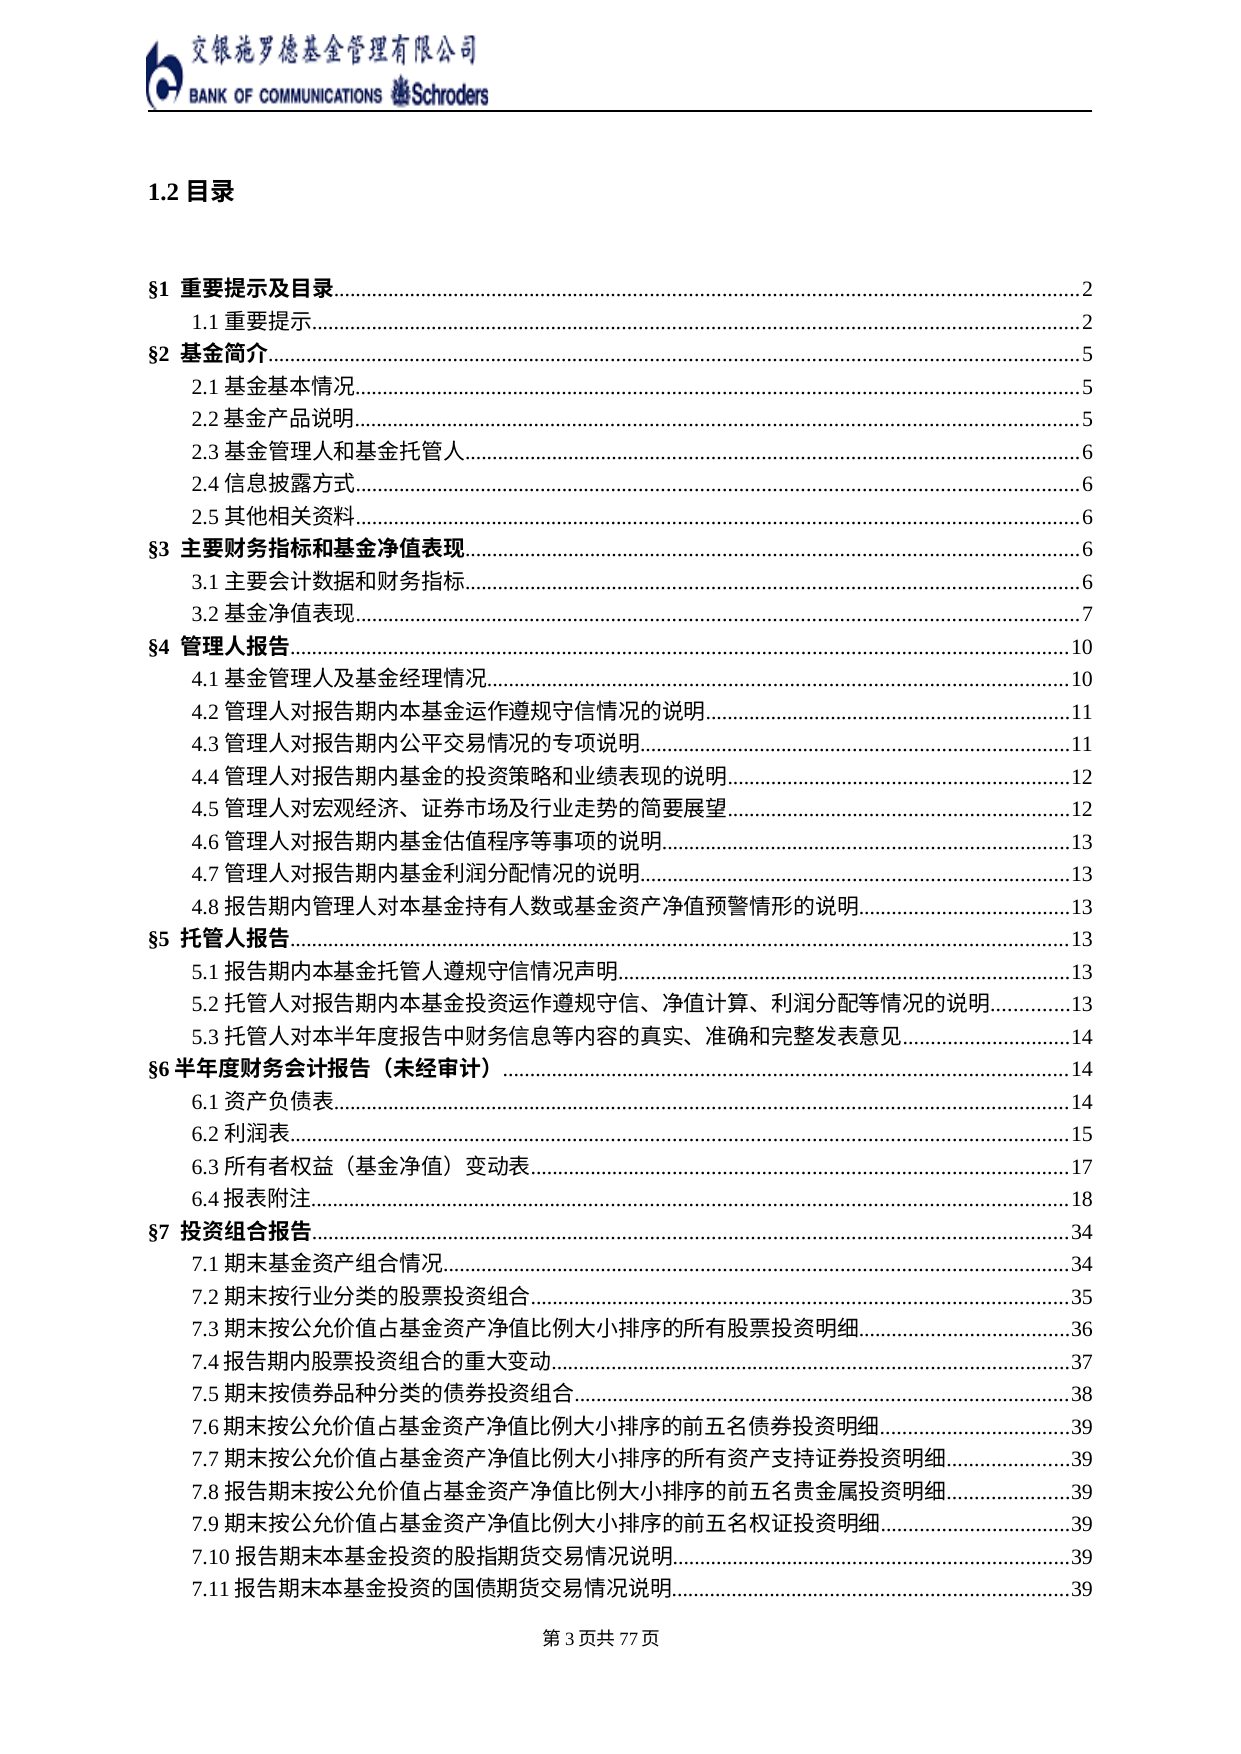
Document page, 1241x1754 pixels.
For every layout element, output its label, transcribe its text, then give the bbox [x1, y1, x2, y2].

text 6.1 资产负债表 14 [191, 1083, 1092, 1116]
text 3.2 基金净值表现 7 [191, 596, 1092, 628]
text 7.10 报告期末本基金投资的股指期货交易情况说明 39 [191, 1538, 1092, 1571]
text 4.5 管理人对宏观经济、证券市场及行业走势的简要展望 12 [191, 791, 1092, 823]
text 4.7 管理人对报告期内基金利润分配情况的说明 13 [191, 856, 1092, 888]
text 2.2基金产品说明 5 [191, 401, 1092, 433]
text 4.8 报告期内管理人对本基金持有人数或基金资产净值预警情形的说明 13 [191, 888, 1092, 921]
text 7.11报告期末本基金投资的国债期货交易情况说明 39 [191, 1571, 1092, 1603]
text 6.4报表附注 18 [191, 1181, 1092, 1213]
picture [146, 34, 489, 110]
text 7.6期末按公允价值占基金资产净值比例大小排序的前五名债券投资明细 39 [191, 1408, 1092, 1441]
text 2.3 基金管理人和基金托管人 6 [191, 433, 1092, 466]
text 7.5 期末按债券品种分类的债券投资组合 38 [191, 1376, 1092, 1408]
text §3 主要财务指标和基金净值表现 6 [148, 531, 1092, 563]
text 4.6 管理人对报告期内基金估值程序等事项的说明 13 [191, 823, 1092, 856]
text §4 管理人报告 10 [148, 628, 1092, 661]
text 2.1 基金基本情况 5 [191, 368, 1092, 401]
text 1.1 重要提示 2 [191, 303, 1092, 336]
text 6.3 所有者权益（基金净值）变动表 17 [191, 1148, 1092, 1181]
text §7 投资组合报告 34 [148, 1213, 1092, 1246]
text 4.3 管理人对报告期内公平交易情况的专项说明 11 [191, 726, 1092, 758]
text §2 基金简介 5 [148, 336, 1092, 368]
text 7.7 期末按公允价值占基金资产净值比例大小排序的所有资产支持证券投资明细 39 [191, 1441, 1092, 1473]
text 2.5 其他相关资料 6 [191, 498, 1092, 531]
text 4.1 基金管理人及基金经理情况 10 [191, 661, 1092, 693]
text 4.2 管理人对报告期内本基金运作遵规守信情况的说明 11 [191, 693, 1092, 726]
text §6 半年度财务会计报告（未经审计） 14 [148, 1051, 1092, 1083]
text 7.4报告期内股票投资组合的重大变动 37 [191, 1343, 1092, 1376]
text 6.2 利润表 15 [191, 1116, 1092, 1148]
text 1.2 目录 [148, 157, 1092, 222]
text §1 重要提示及目录 2 [148, 271, 1092, 303]
text 4.4 管理人对报告期内基金的投资策略和业绩表现的说明 12 [191, 758, 1092, 791]
text §5 托管人报告 13 [148, 921, 1092, 953]
text 7.1 期末基金资产组合情况 34 [191, 1246, 1092, 1278]
text 5.1 报告期内本基金托管人遵规守信情况声明 13 [191, 953, 1092, 986]
text 7.8 报告期末按公允价值占基金资产净值比例大小排序的前五名贵金属投资明细 39 [191, 1473, 1092, 1506]
text 5.2 托管人对报告期内本基金投资运作遵规守信、净值计算、利润分配等情况的说明 13 [191, 986, 1092, 1018]
text 7.2 期末按行业分类的股票投资组合 35 [191, 1278, 1092, 1311]
text 3.1 主要会计数据和财务指标 6 [191, 563, 1092, 596]
text 7.9 期末按公允价值占基金资产净值比例大小排序的前五名权证投资明细 39 [191, 1506, 1092, 1538]
text 7.3 期末按公允价值占基金资产净值比例大小排序的所有股票投资明细 36 [191, 1311, 1092, 1343]
text 5.3 托管人对本半年度报告中财务信息等内容的真实、准确和完整发表意见 14 [191, 1018, 1092, 1051]
text 2.4 信息披露方式 6 [191, 466, 1092, 498]
